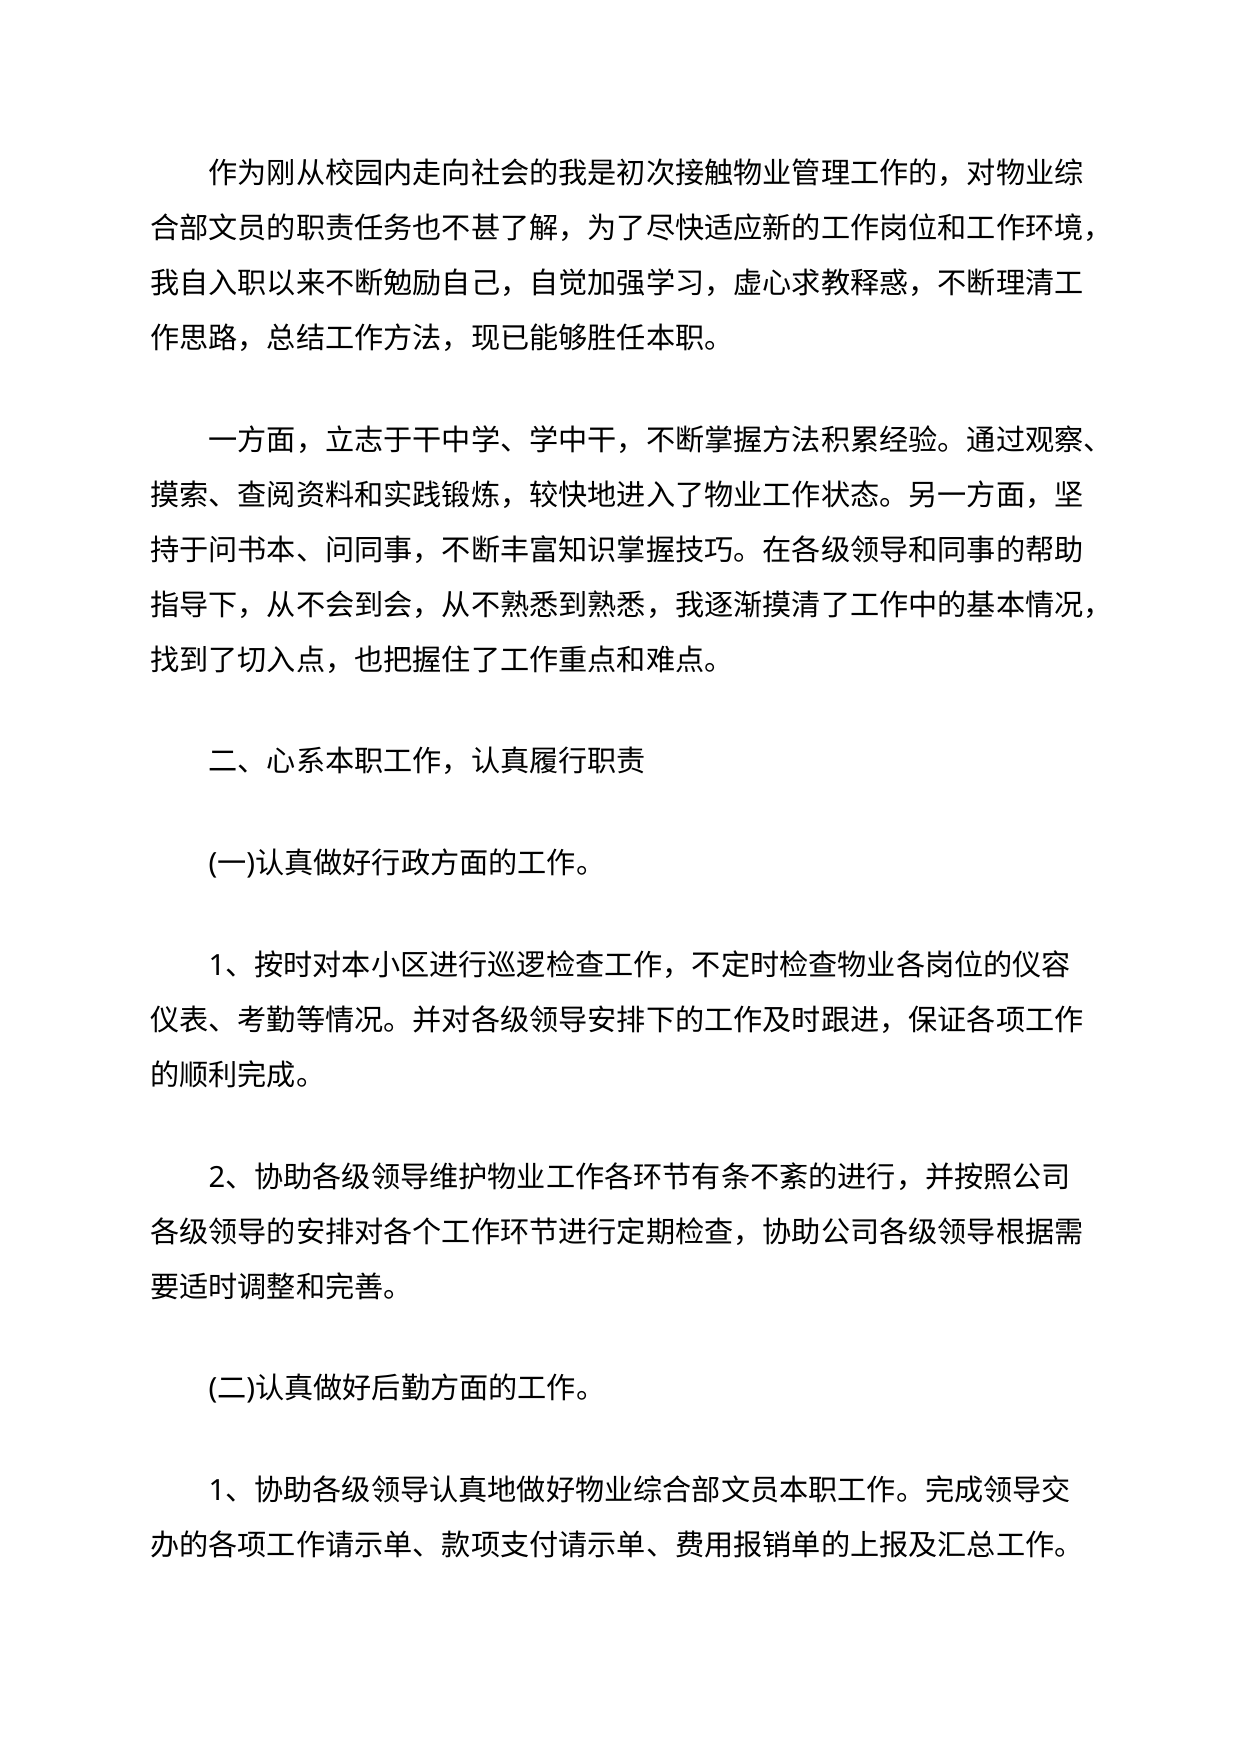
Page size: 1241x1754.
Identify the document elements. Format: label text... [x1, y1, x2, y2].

text 一方面，立志于干中学、学中干，不断掌握方法积累经验。通过观察、摸索、查阅资料和实践锻炼，较快地进入了物业工作状态。另一方面，坚持于问书本、问同事，不断丰富知识掌握技巧。在各级领导和同事的帮助指导下，从不会到会，从不熟悉到熟悉，我逐渐摸清了工作中的基本情况，找到了切入点，也把握住了工作重点和难点。 [150, 416, 1090, 678]
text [150, 1467, 1090, 1564]
text (二)认真做好后勤方面的工作。 [150, 1365, 1090, 1407]
text 2、协助各级领导维护物业工作各环节有条不紊的进行，并按照公司各级领导的安排对各个工作环节进行定期检查，协助公司各级领导根据需要适时调整和完善。 [150, 1153, 1090, 1305]
text 作为刚从校园内走向社会的我是初次接触物业管理工作的，对物业综合部文员的职责任务也不甚了解，为了尽快适应新的工作岗位和工作环境，我自入职以来不断勉励自己，自觉加强学习，虚心求教释惑，不断理清工作思路，总结工作方法，现已能够胜任本职。 [150, 150, 1090, 357]
text 1、按时对本小区进行巡逻检查工作，不定时检查物业各岗位的仪容仪表、考勤等情况。并对各级领导安排下的工作及时跟进，保证各项工作的顺利完成。 [150, 942, 1090, 1094]
text (一)认真做好行政方面的工作。 [150, 839, 1090, 882]
text 二、心系本职工作，认真履行职责 [150, 738, 1090, 780]
